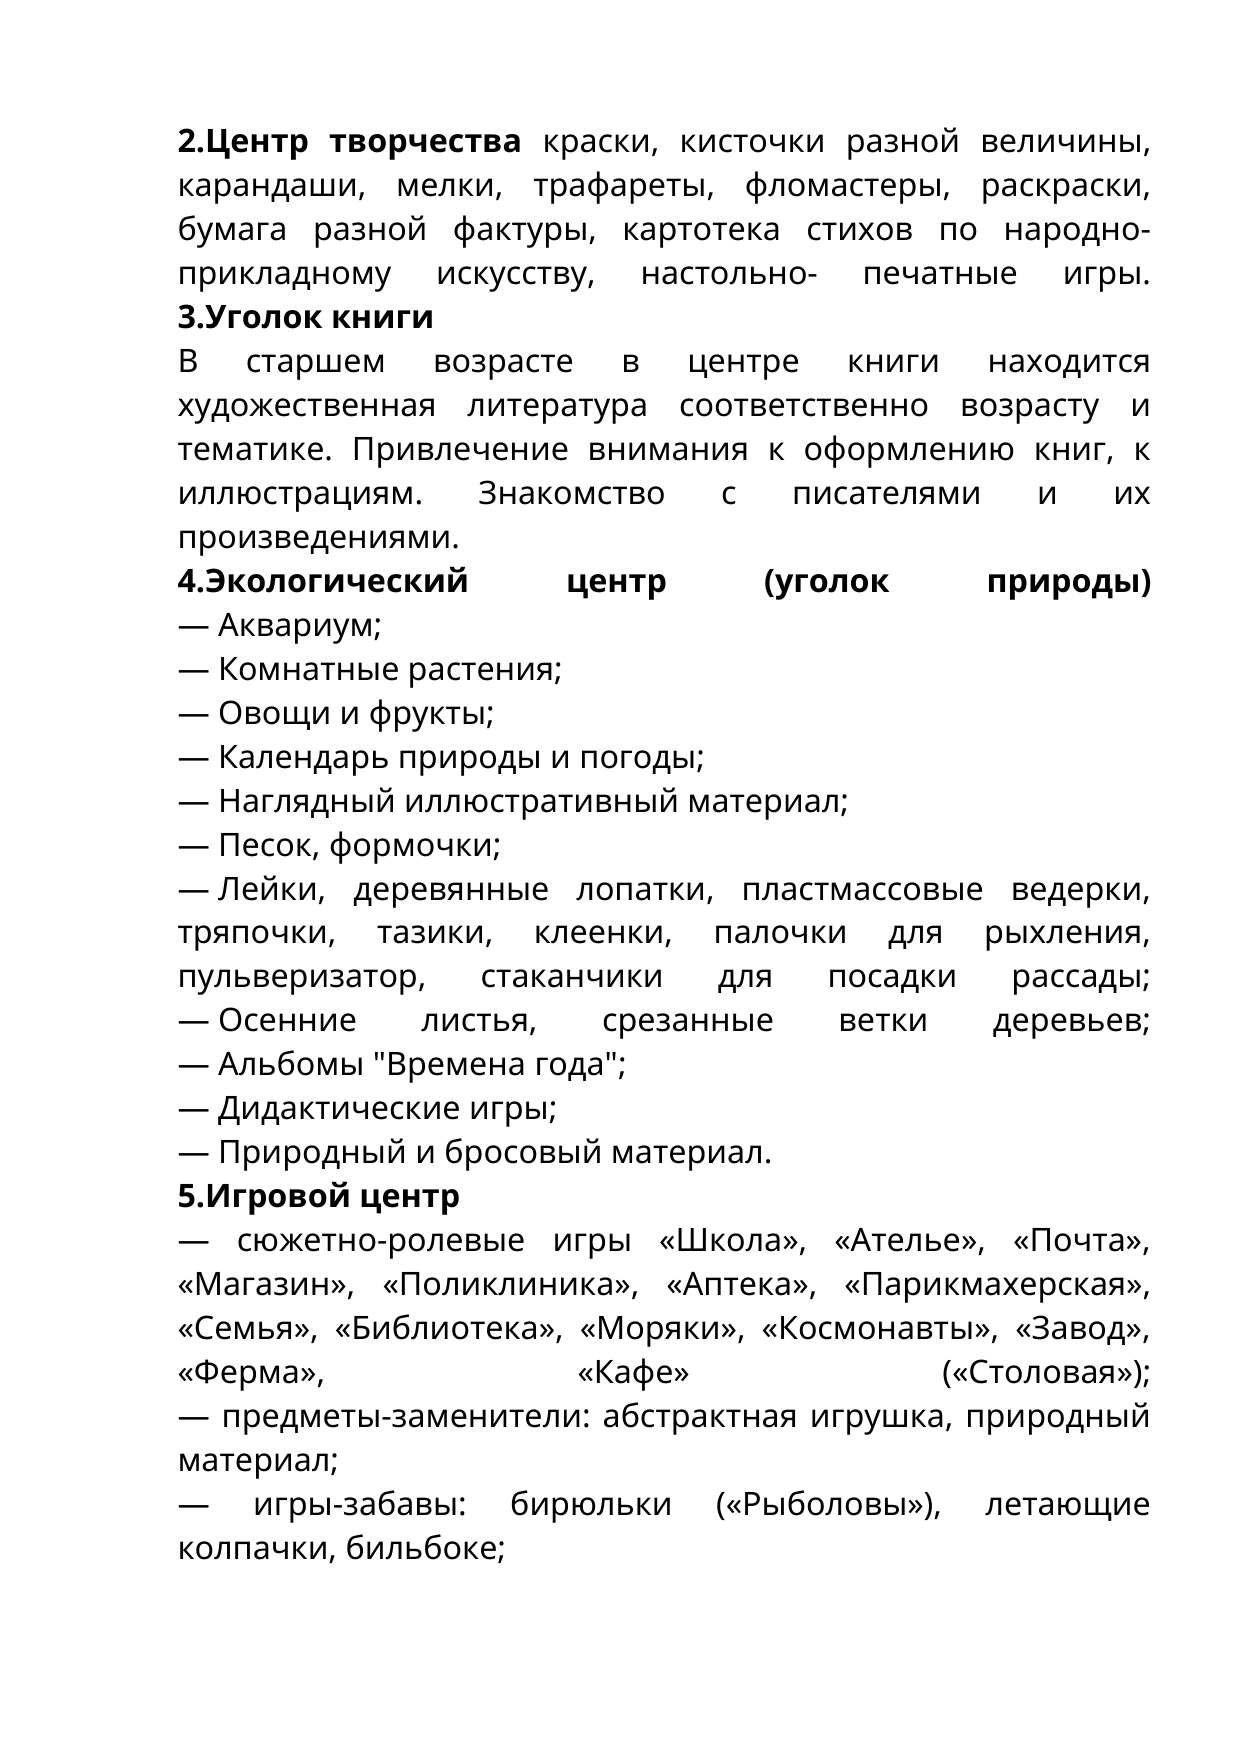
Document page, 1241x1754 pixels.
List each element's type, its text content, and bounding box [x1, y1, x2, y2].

text 2.Центр творчества краски, кисточки разной величины, карандаши, мелки, трафареты, фломастеры, раскраски, бумага разной фактуры, картотека стихов по народно- прикладному искусству, настольно- печатные игры. 3.Уголок книги [177, 118, 1152, 338]
text — Природный и бросовый материал. [177, 1129, 1152, 1173]
text 5.Игровой центр [177, 1173, 1152, 1217]
text — Календарь природы и погоды; [177, 733, 1152, 777]
text — Дидактические игры; [177, 1085, 1152, 1129]
text — Лейки, деревянные лопатки, пластмассовые ведерки, тряпочки, тазики, клеенки, палочки для рыхления, пульверизатор, стаканчики для посадки рассады; — Осенние листья, срезанные ветки деревьев; — Альбомы "Времена года"; [177, 865, 1152, 1085]
text — сюжетно-ролевые игры «Школа», «Ателье», «Почта», «Магазин», «Поликлиника», «Аптека», «Парикмахерская», «Семья», «Библиотека», «Моряки», «Космонавты», «Завод», «Ферма», «Кафе» («Столовая»); — предметы-заменители: абстрактная игрушка, природный материал; [177, 1217, 1152, 1481]
text В старшем возрасте в центре книги находится художественная литература соответственно возрасту и тематике. Привлечение внимания к оформлению книг, к иллюстрациям. Знакомство с писателями и их произведениями. 4.Экологический центр (уголок природы) — Аквариум; — Комнатные растения; [177, 338, 1152, 689]
text — Песок, формочки; [177, 821, 1152, 865]
text — Овощи и фрукты; [177, 689, 1152, 733]
text — Наглядный иллюстративный материал; [177, 777, 1152, 821]
text — игры-забавы: бирюльки («Рыболовы»), летающие колпачки, бильбоке; [177, 1481, 1152, 1569]
